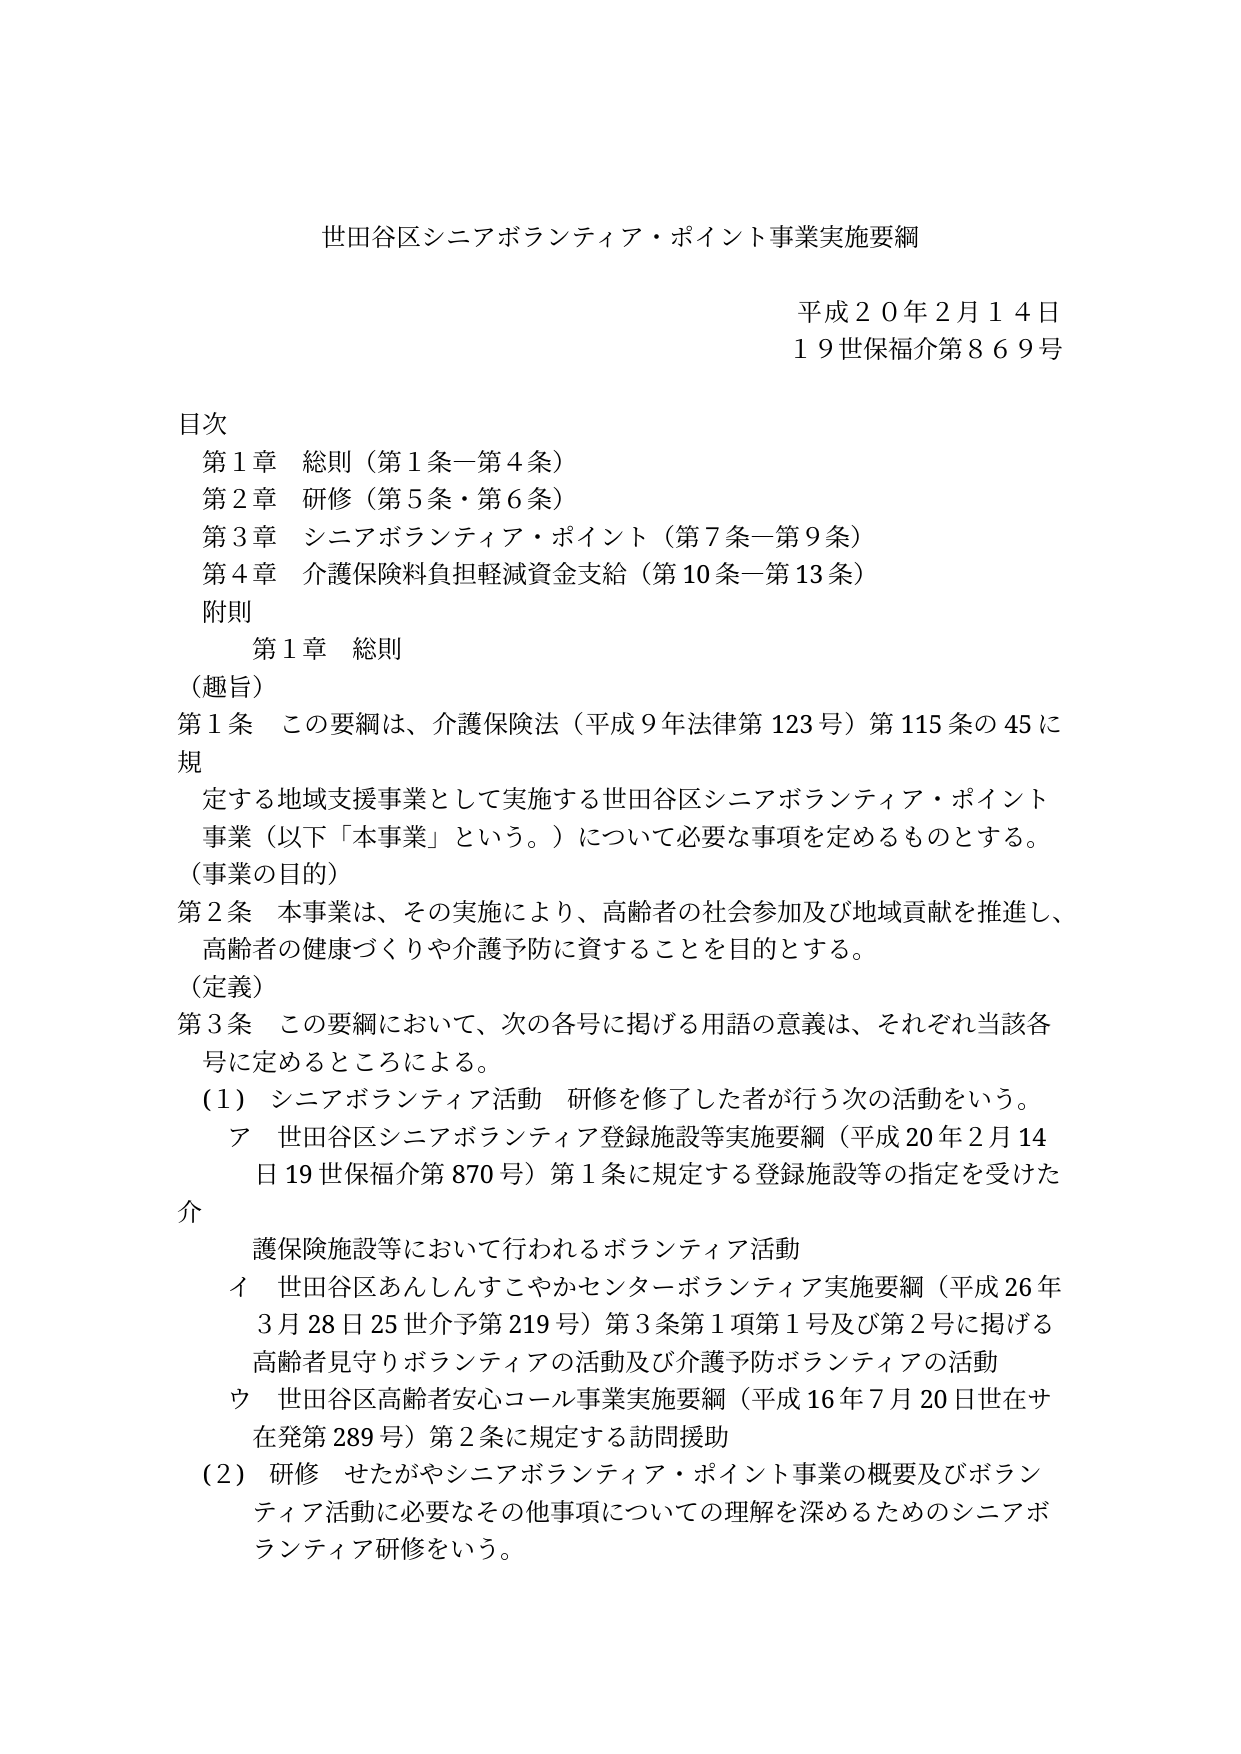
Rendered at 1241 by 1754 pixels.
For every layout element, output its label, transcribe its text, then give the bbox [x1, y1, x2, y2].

text 第３章 シニアボランティア・ポイント（第７条―第９条） [177, 517, 1063, 554]
text ３月28日25世介予第219号）第３条第１項第１号及び第２号に掲げる [177, 1304, 1063, 1342]
text 附則 [177, 592, 1063, 629]
text 第１章 総則（第１条―第４条） [177, 442, 1063, 479]
text ティア活動に必要なその他事項についての理解を深めるためのシニアボ [177, 1492, 1063, 1529]
text ランティア研修をいう。 [177, 1529, 1063, 1567]
text 第４章 介護保険料負担軽減資金支給（第10条―第13条） [177, 554, 1063, 592]
text (２) 研修 せたがやシニアボランティア・ポイント事業の概要及びボラン [177, 1454, 1063, 1492]
text 事業（以下「本事業」という。）について必要な事項を定めるものとする。 [177, 817, 1063, 854]
text 第１条 この要綱は、介護保険法（平成９年法律第123号）第115条の45に規 [177, 704, 1063, 779]
text 号に定めるところによる。 [177, 1042, 1063, 1079]
text イ 世田谷区あんしんすこやかセンターボランティア実施要綱（平成26年 [177, 1267, 1063, 1304]
text ウ 世田谷区高齢者安心コール事業実施要綱（平成16年７月20日世在サ [177, 1379, 1063, 1417]
text 定する地域支援事業として実施する世田谷区シニアボランティア・ポイント [177, 779, 1063, 817]
text (１) シニアボランティア活動 研修を修了した者が行う次の活動をいう。 [177, 1079, 1063, 1117]
text （定義） [177, 967, 1063, 1004]
text 第２章 研修（第５条・第６条） [177, 479, 1063, 517]
text 在発第289号）第２条に規定する訪問援助 [177, 1417, 1063, 1454]
text 平成２０年２月１４日 [177, 292, 1063, 329]
text （趣旨） [177, 667, 1063, 704]
text 世田谷区シニアボランティア・ポイント事業実施要綱 [177, 217, 1063, 254]
text （事業の目的） [177, 854, 1063, 892]
text ア 世田谷区シニアボランティア登録施設等実施要綱（平成20年２月14 [177, 1117, 1063, 1154]
text 高齢者見守りボランティアの活動及び介護予防ボランティアの活動 [177, 1342, 1063, 1379]
text 第３条 この要綱において、次の各号に掲げる用語の意義は、それぞれ当該各 [177, 1004, 1063, 1042]
text 高齢者の健康づくりや介護予防に資することを目的とする。 [177, 929, 1063, 967]
text 第１章 総則 [177, 629, 1063, 667]
text 護保険施設等において行われるボランティア活動 [177, 1229, 1063, 1267]
text 第２条 本事業は、その実施により、高齢者の社会参加及び地域貢献を推進し、 [177, 892, 1063, 929]
text 日19世保福介第870号）第１条に規定する登録施設等の指定を受けた介 [177, 1154, 1063, 1229]
text 目次 [177, 404, 1063, 442]
text １９世保福介第８６９号 [177, 329, 1063, 367]
